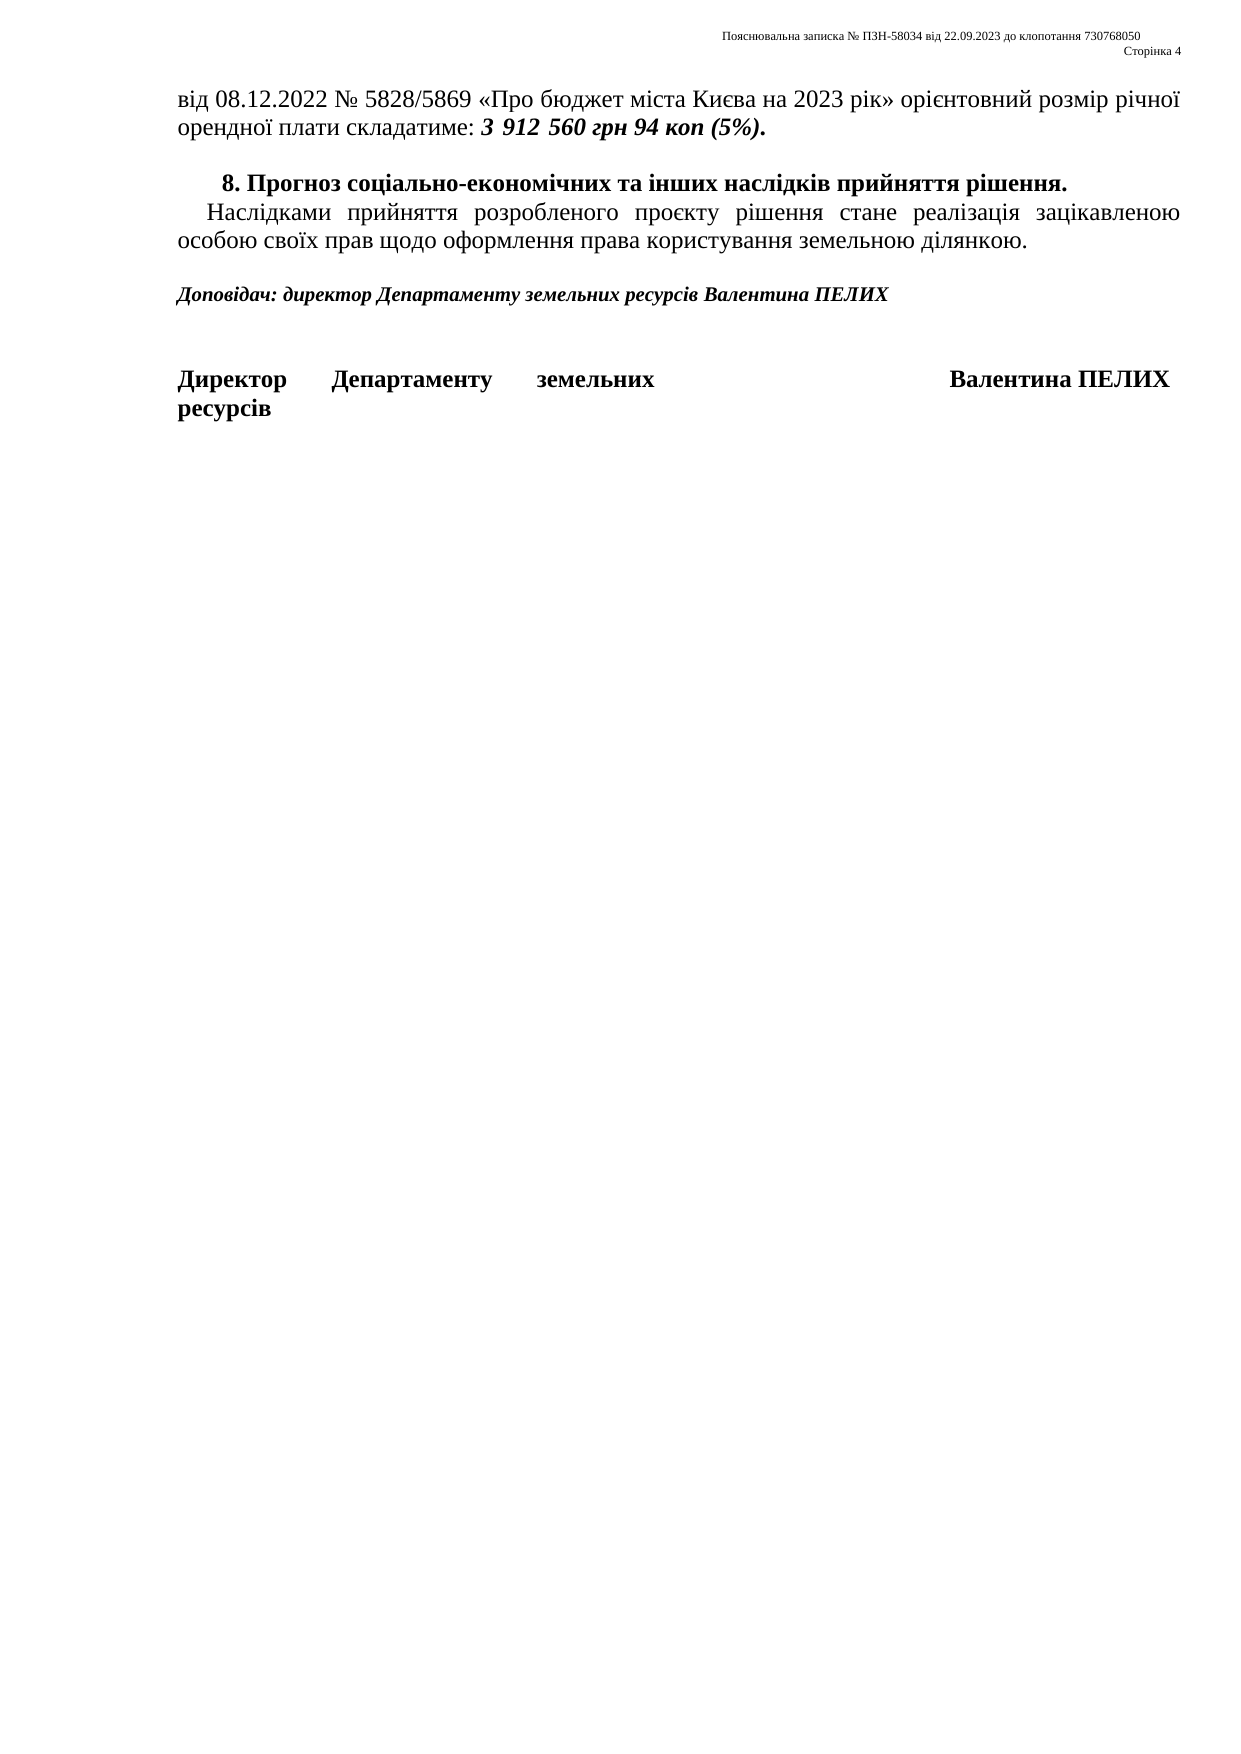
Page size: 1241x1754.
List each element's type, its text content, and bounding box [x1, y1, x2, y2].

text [177, 86, 1181, 141]
text Наслідками прийняття розробленого проєкту рішення стане реалізація зацікавленою особою своїх прав щодо оформлення права користування земельною ділянкою. [177, 197, 1181, 254]
text 8. Прогноз соціально-економічних та інших наслідків прийняття рішення. [177, 168, 1181, 197]
table_header Валентина ПЕЛИХ [666, 306, 1181, 421]
text Доповідач: директор Департаменту земельних ресурсів Валентина ПЕЛИХ [177, 283, 1181, 306]
